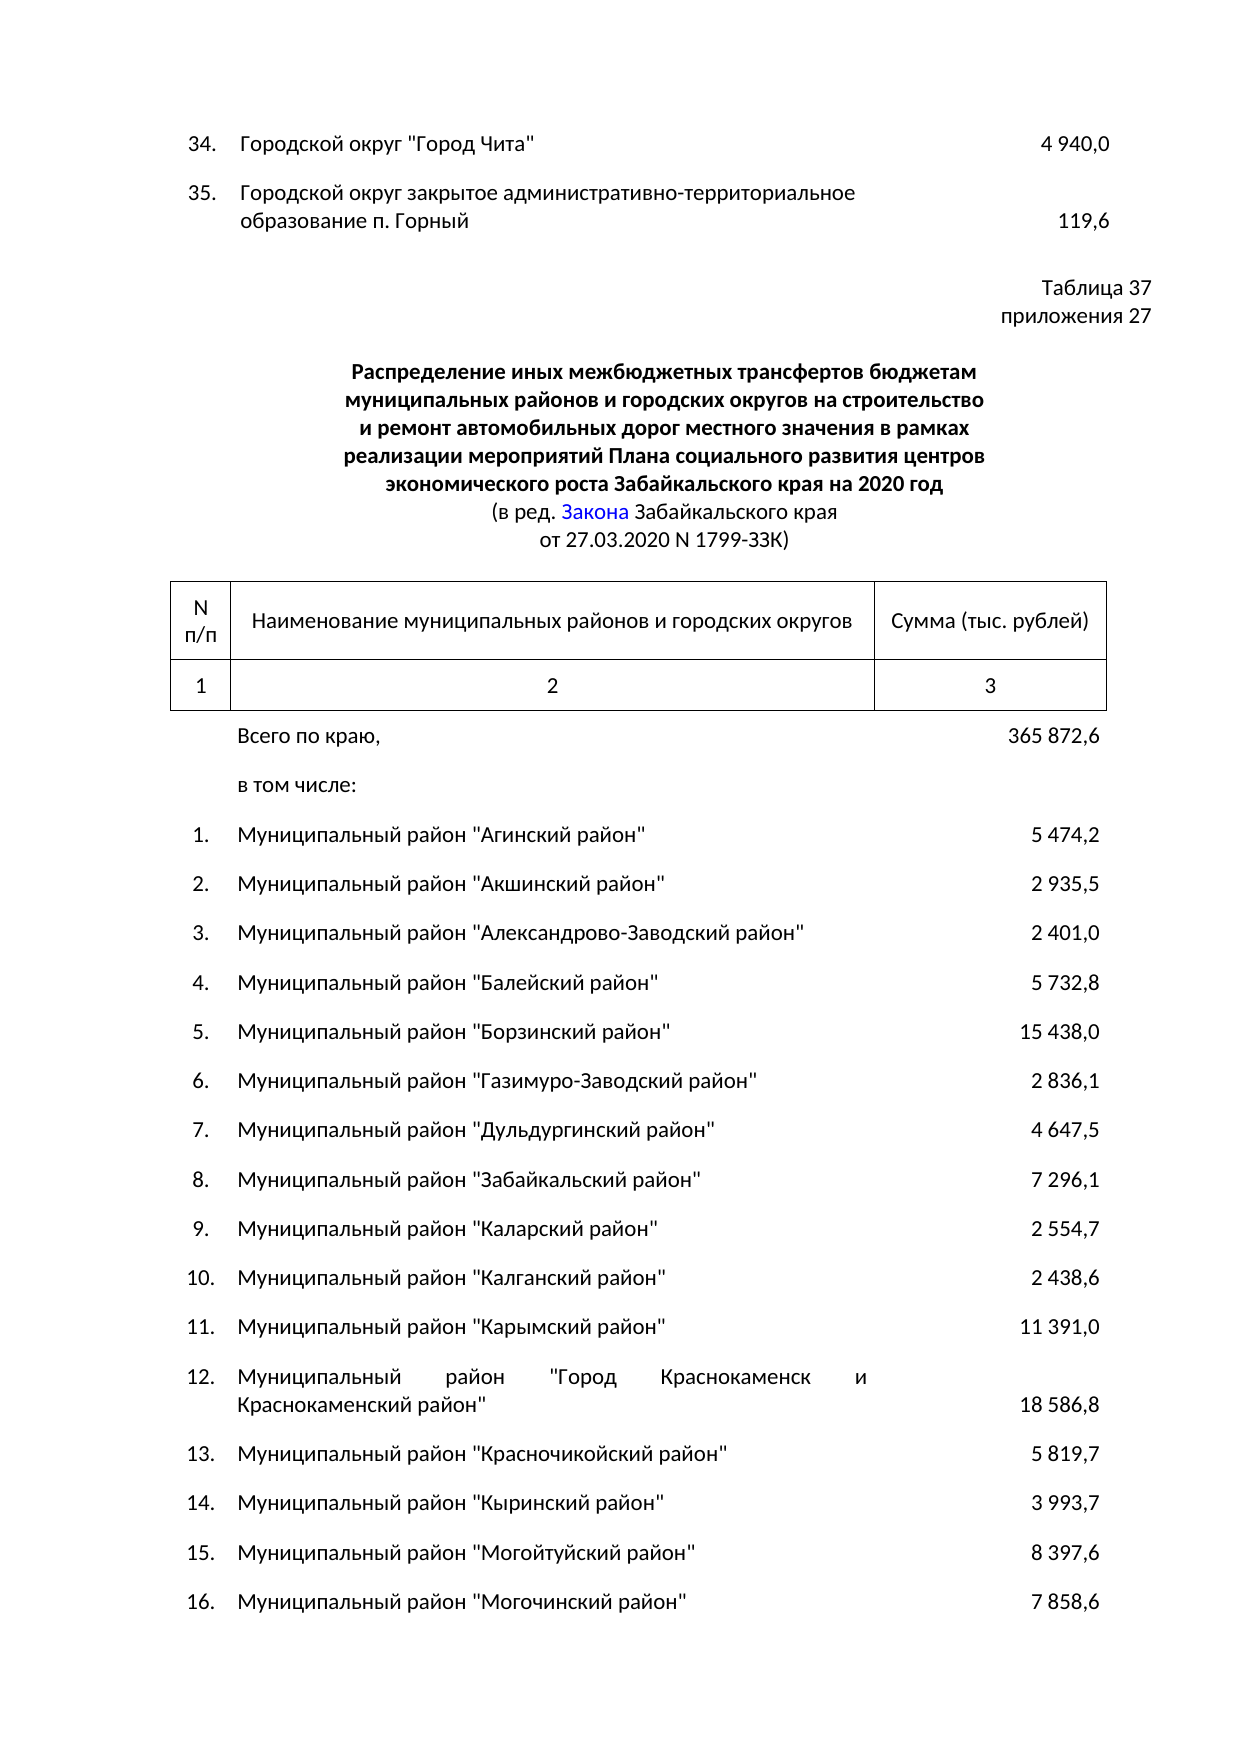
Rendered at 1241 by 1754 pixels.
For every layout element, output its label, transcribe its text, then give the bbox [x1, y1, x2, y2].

text приложения 27 [177, 301, 1152, 329]
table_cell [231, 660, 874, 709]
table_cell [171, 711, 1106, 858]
text реализации мероприятий Плана социального развития центров [177, 441, 1152, 469]
text экономического роста Забайкальского края на 2020 год [177, 469, 1152, 497]
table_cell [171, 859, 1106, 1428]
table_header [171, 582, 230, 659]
text от 27.03.2020 N 1799-ЗЗК) [177, 525, 1152, 553]
text и ремонт автомобильных дорог местного значения в рамках [177, 413, 1152, 441]
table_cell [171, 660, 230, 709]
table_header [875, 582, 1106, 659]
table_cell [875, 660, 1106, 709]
text муниципальных районов и городских округов на строительство [177, 385, 1152, 413]
text Таблица 37 [177, 273, 1152, 301]
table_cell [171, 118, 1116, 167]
text (в ред. Закона Забайкальского края [177, 497, 1152, 525]
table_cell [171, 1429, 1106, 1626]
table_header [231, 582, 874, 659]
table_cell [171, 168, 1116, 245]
text Распределение иных межбюджетных трансфертов бюджетам [177, 357, 1152, 385]
